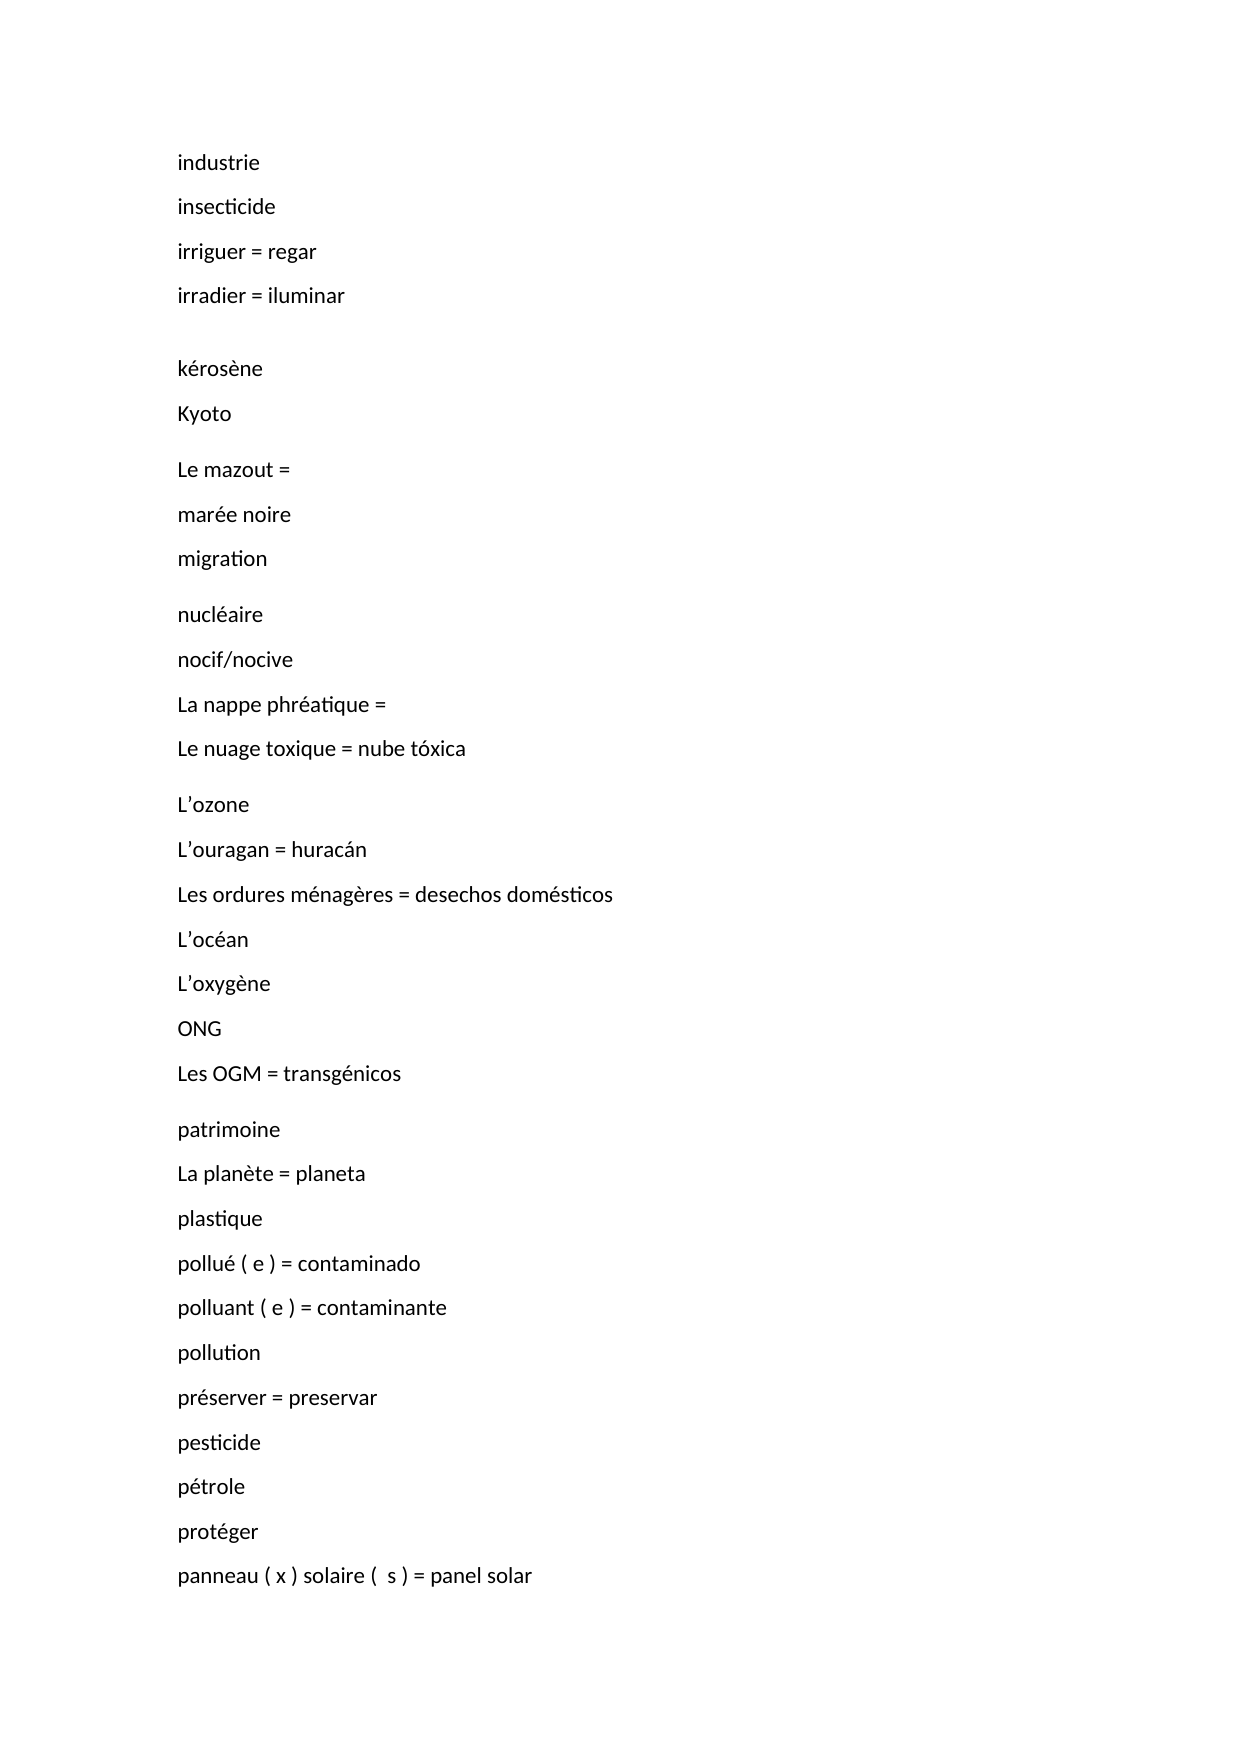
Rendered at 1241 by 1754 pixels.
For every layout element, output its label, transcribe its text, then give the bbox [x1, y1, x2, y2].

text irradier = iluminar [177, 282, 1063, 338]
text Le nuage toxique = nube tóxica L’ozone [177, 734, 1063, 819]
text migration nucléaire [177, 544, 1063, 628]
text pétrole [177, 1472, 1063, 1500]
text pollution [177, 1338, 1063, 1366]
text panneau ( x ) solaire ( s ) = panel solar [177, 1562, 1063, 1590]
text L’ouragan = huracán [177, 835, 1063, 863]
text industrie [177, 148, 1063, 176]
text plastique [177, 1204, 1063, 1232]
text marée noire [177, 500, 1063, 528]
text L’oxygène [177, 969, 1063, 997]
text La planète = planeta [177, 1159, 1063, 1187]
text irriguer = regar [177, 237, 1063, 265]
text La nappe phréatique = [177, 690, 1063, 718]
text L’océan [177, 925, 1063, 953]
text Kyoto Le mazout = [177, 399, 1063, 483]
text nocif/nocive [177, 645, 1063, 673]
text protéger [177, 1517, 1063, 1545]
text ONG [177, 1014, 1063, 1042]
text polluant ( e ) = contaminante [177, 1293, 1063, 1322]
text pesticide [177, 1428, 1063, 1456]
text Les OGM = transgénicos patrimoine [177, 1059, 1063, 1143]
text pollué ( e ) = contaminado [177, 1249, 1063, 1277]
text préserver = preservar [177, 1383, 1063, 1411]
text insecticide [177, 192, 1063, 220]
text kérosène [177, 354, 1063, 382]
text Les ordures ménagères = desechos domésticos [177, 880, 1063, 908]
